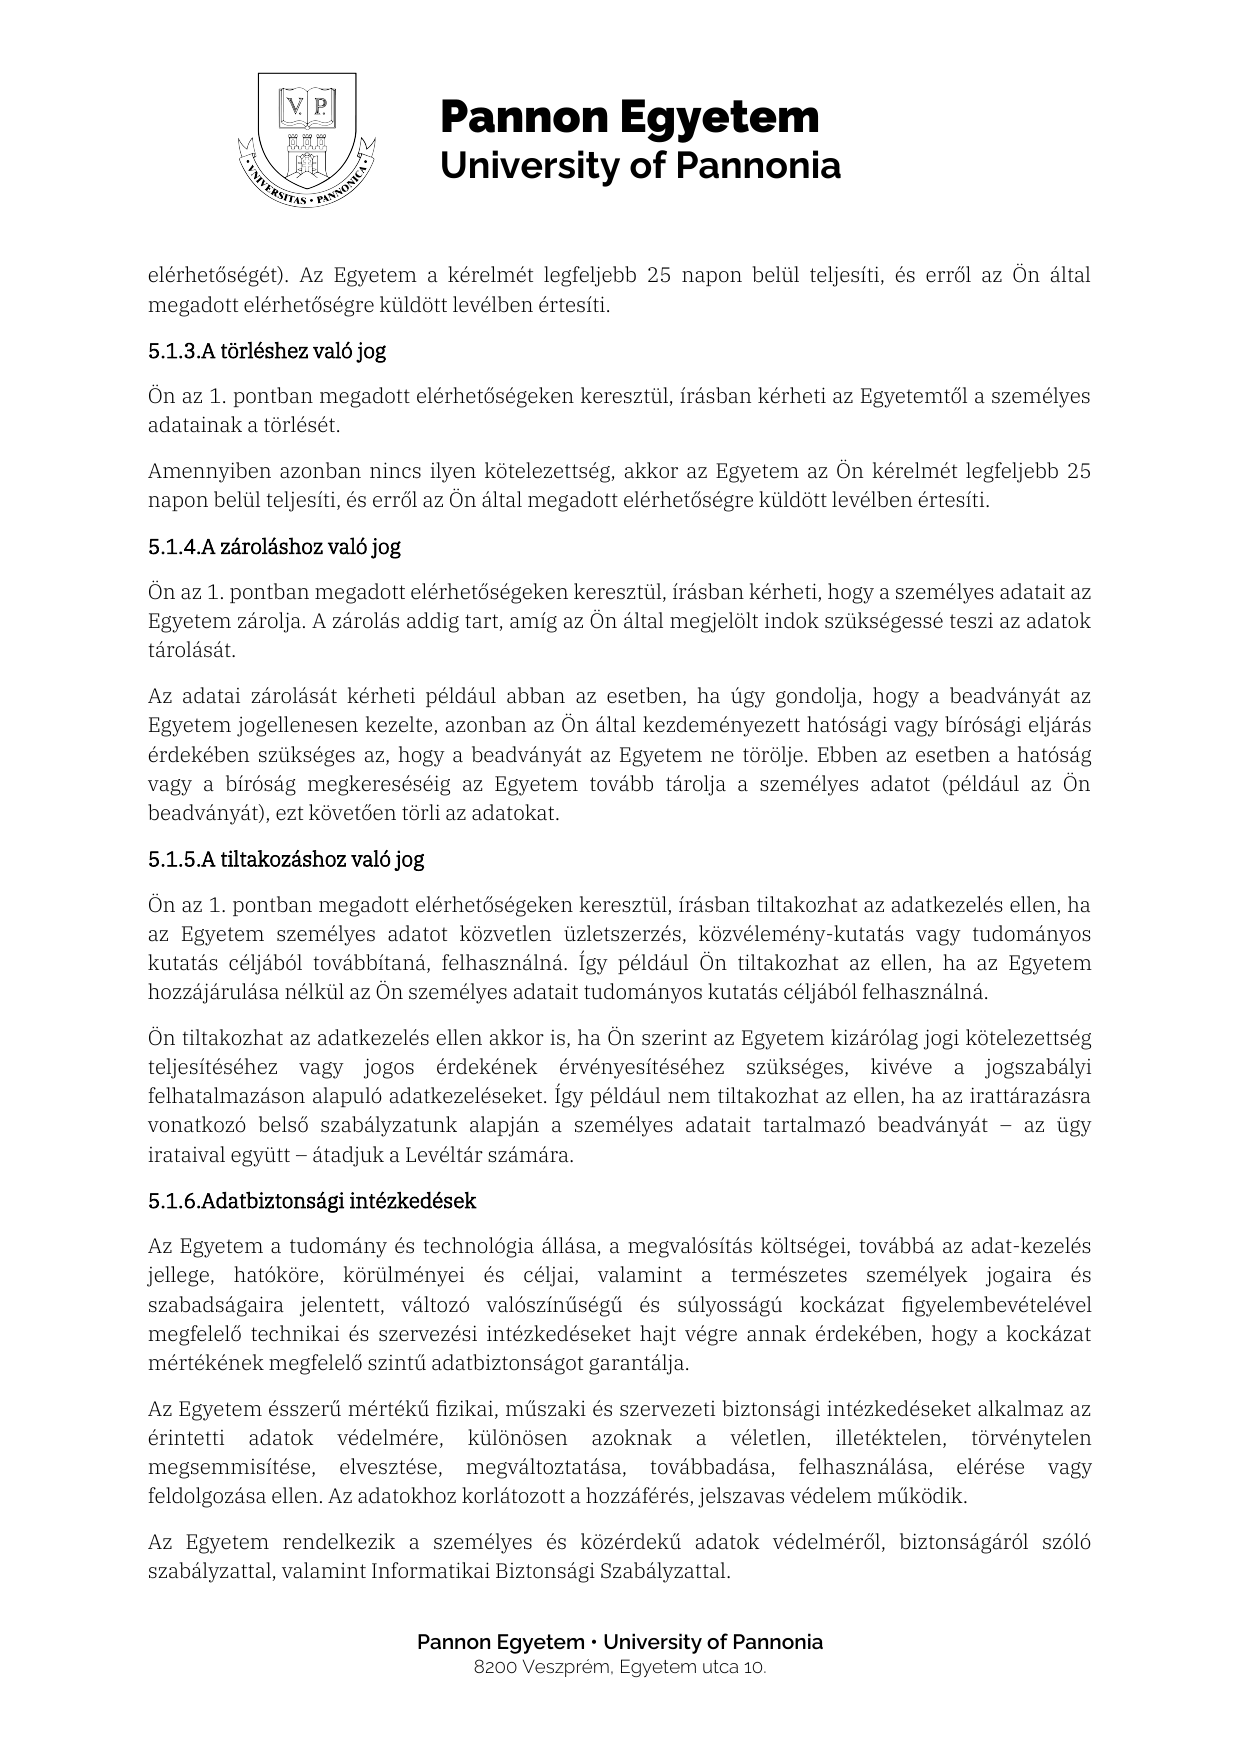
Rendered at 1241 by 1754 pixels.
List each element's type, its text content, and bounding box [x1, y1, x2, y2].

text Ön az 1. pontban megadott elérhetőségeken keresztül, írásban tiltakozhat az adatkezelés ellen, ha az Egyetem személyes adatot közvetlen üzletszerzés, közvélemény-kutatás vagy tudományos kutatás céljából továbbítaná, felhasználná. Így például Ön tiltakozhat az ellen, ha az Egyetem hozzájárulása nélkül az Ön személyes adatait tudományos kutatás céljából felhasználná. [148, 891, 1093, 1005]
text Az Egyetem ésszerű mértékű fizikai, műszaki és szervezeti biztonsági intézkedéseket alkalmaz az érintetti adatok védelmére, különösen azoknak a véletlen, illetéktelen, törvénytelen megsemmisítése, elvesztése, megváltoztatása, továbbadása, felhasználása, elérése vagy feldolgozása ellen. Az adatokhoz korlátozott a hozzáférés, jelszavas védelem működik. [148, 1395, 1093, 1509]
text Ön az 1. pontban megadott elérhetőségeken keresztül, írásban kérheti az Egyetemtől a személyes adatainak a törlését. [148, 382, 1093, 438]
text Az Egyetem a tudomány és technológia állása, a megvalósítás költségei, továbbá az adat-kezelés jellege, hatóköre, körülményei és céljai, valamint a természetes személyek jogaira és szabadságaira jelentett, változó valószínűségű és súlyosságú kockázat figyelembevételével megfelelő technikai és szervezési intézkedéseket hajt végre annak érdekében, hogy a kockázat mértékének megfelelő szintű adatbiztonságot garantálja. [148, 1232, 1093, 1376]
text Ön tiltakozhat az adatkezelés ellen akkor is, ha Ön szerint az Egyetem kizárólag jogi kötelezettség teljesítéséhez vagy jogos érdekének érvényesítéséhez szükséges, kivéve a jogszabályi felhatalmazáson alapuló adatkezeléseket. Így például nem tiltakozhat az ellen, ha az irattárazásra vonatkozó belső szabályzatunk alapján a személyes adatait tartalmazó beadványát – az ügy irataival együtt – átadjuk a Levéltár számára. [148, 1024, 1093, 1168]
text 5.1.4.A zároláshoz való jog [148, 532, 1093, 559]
text Az Egyetem rendelkezik a személyes és közérdekű adatok védelméről, biztonságáról szóló szabályzattal, valamint Informatikai Biztonsági Szabályzattal. [148, 1528, 1093, 1584]
picture [227, 60, 385, 218]
text Ön az 1. pontban megadott elérhetőségeken keresztül, írásban kérheti, hogy a személyes adatait az Egyetem zárolja. A zárolás addig tart, amíg az Ön által megjelölt indok szükségessé teszi az adatok tárolását. [148, 578, 1093, 663]
text Amennyiben azonban nincs ilyen kötelezettség, akkor az Egyetem az Ön kérelmét legfeljebb 25 napon belül teljesíti, és erről az Ön által megadott elérhetőségre küldött levélben értesíti. [148, 457, 1093, 513]
text 5.1.3.A törléshez való jog [148, 336, 1093, 363]
text 5.1.5.A tiltakozáshoz való jog [148, 845, 1093, 872]
text Az adatai zárolását kérheti például abban az esetben, ha úgy gondolja, hogy a beadványát az Egyetem jogellenesen kezelte, azonban az Ön által kezdeményezett hatósági vagy bírósági eljárás érdekében szükséges az, hogy a beadványát az Egyetem ne törölje. Ebben az esetben a hatóság vagy a bíróság megkereséséig az Egyetem tovább tárolja a személyes adatot (például az Ön beadványát), ezt követően törli az adatokat. [148, 682, 1093, 826]
text 5.1.6.Adatbiztonsági intézkedések [148, 1186, 1093, 1213]
